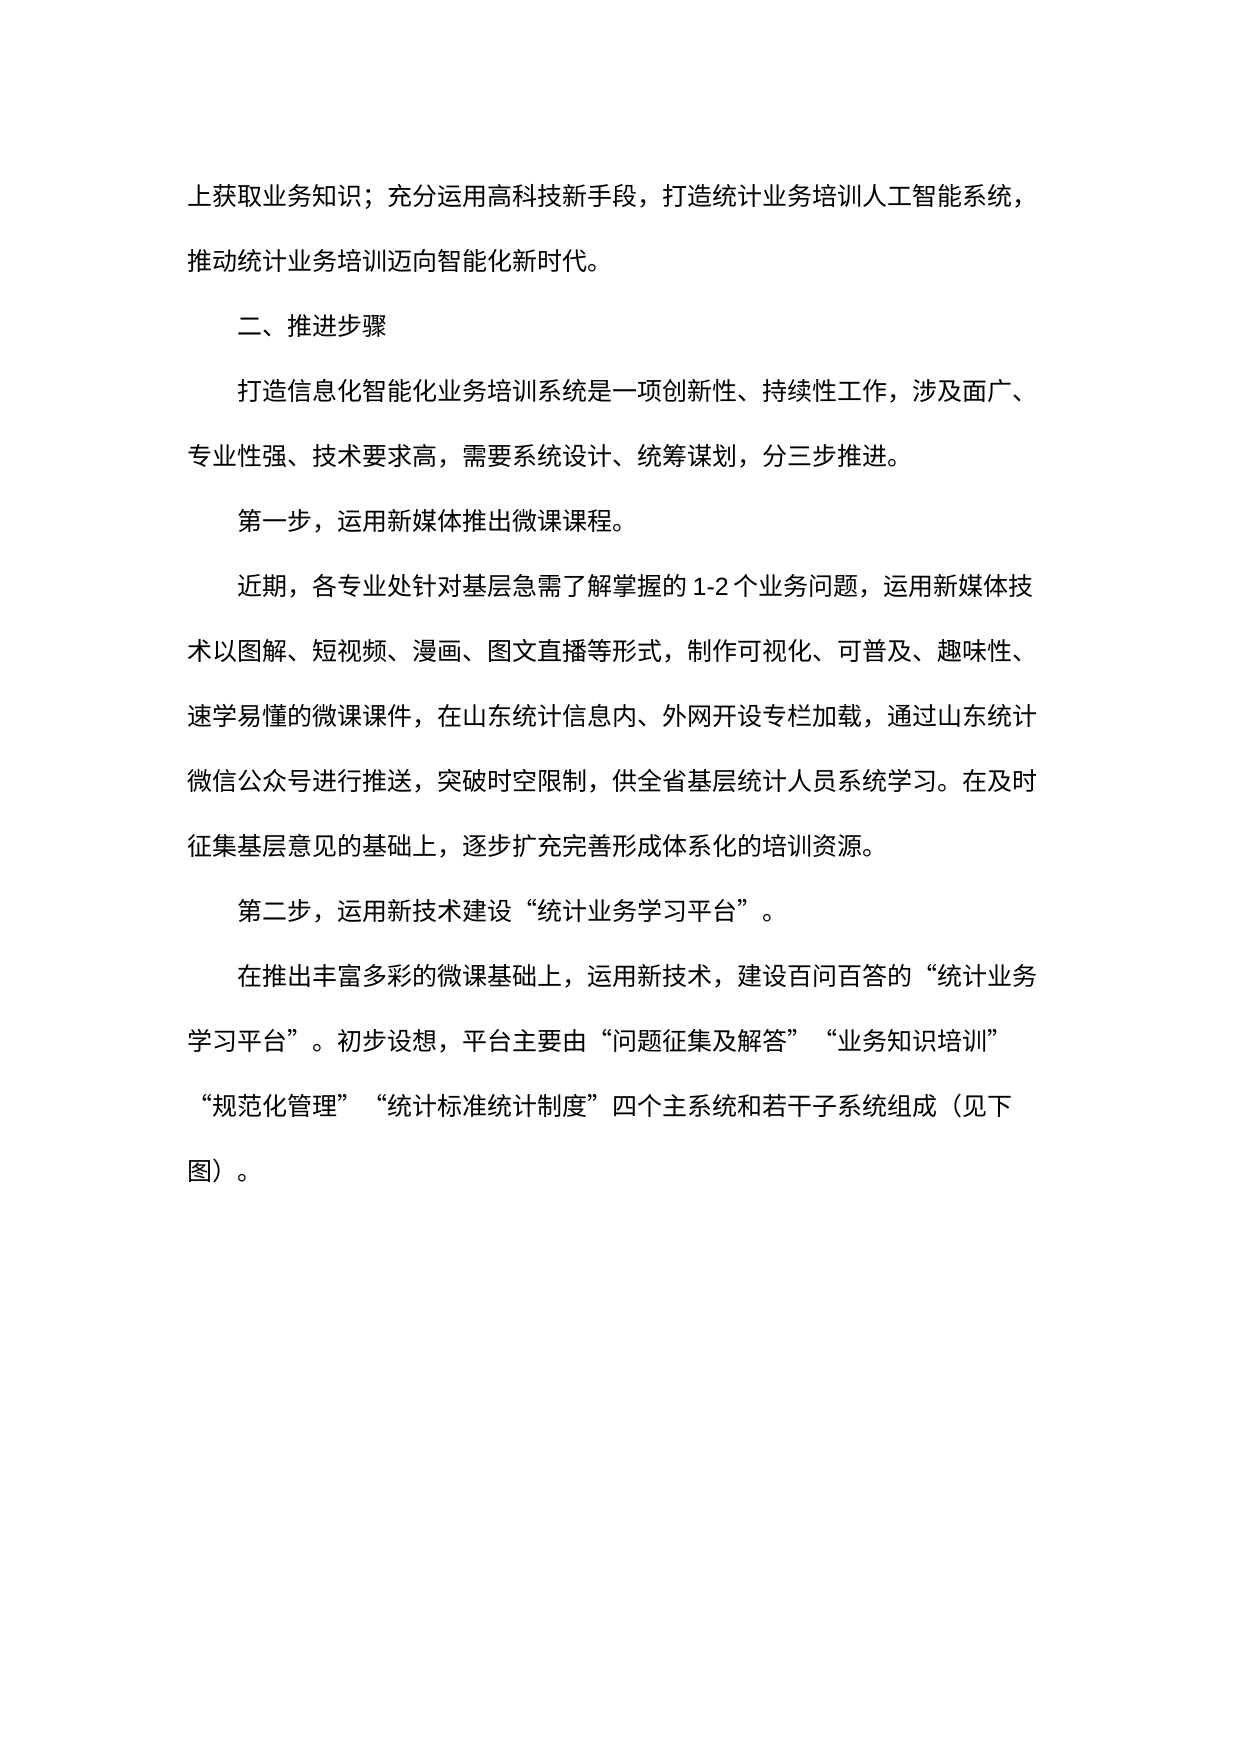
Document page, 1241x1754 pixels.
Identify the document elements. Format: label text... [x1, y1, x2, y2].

text 二、推进步骤 [187, 292, 1053, 357]
text 在推出丰富多彩的微课基础上，运用新技术，建设百问百答的“统计业务学习平台”。初步设想，平台主要由“问题征集及解答”“业务知识培训”“规范化管理”“统计标准统计制度”四个主系统和若干子系统组成（见下图）。 [187, 942, 1053, 1202]
text 打造信息化智能化业务培训系统是一项创新性、持续性工作，涉及面广、专业性强、技术要求高，需要系统设计、统筹谋划，分三步推进。 [187, 357, 1053, 487]
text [187, 162, 1053, 292]
text 近期，各专业处针对基层急需了解掌握的1-2个业务问题，运用新媒体技术以图解、短视频、漫画、图文直播等形式，制作可视化、可普及、趣味性、速学易懂的微课课件，在山东统计信息内、外网开设专栏加载，通过山东统计微信公众号进行推送，突破时空限制，供全省基层统计人员系统学习。在及时征集基层意见的基础上，逐步扩充完善形成体系化的培训资源。 [187, 552, 1053, 877]
text 第一步，运用新媒体推出微课课程。 [187, 487, 1053, 552]
text 第二步，运用新技术建设“统计业务学习平台”。 [187, 877, 1053, 942]
